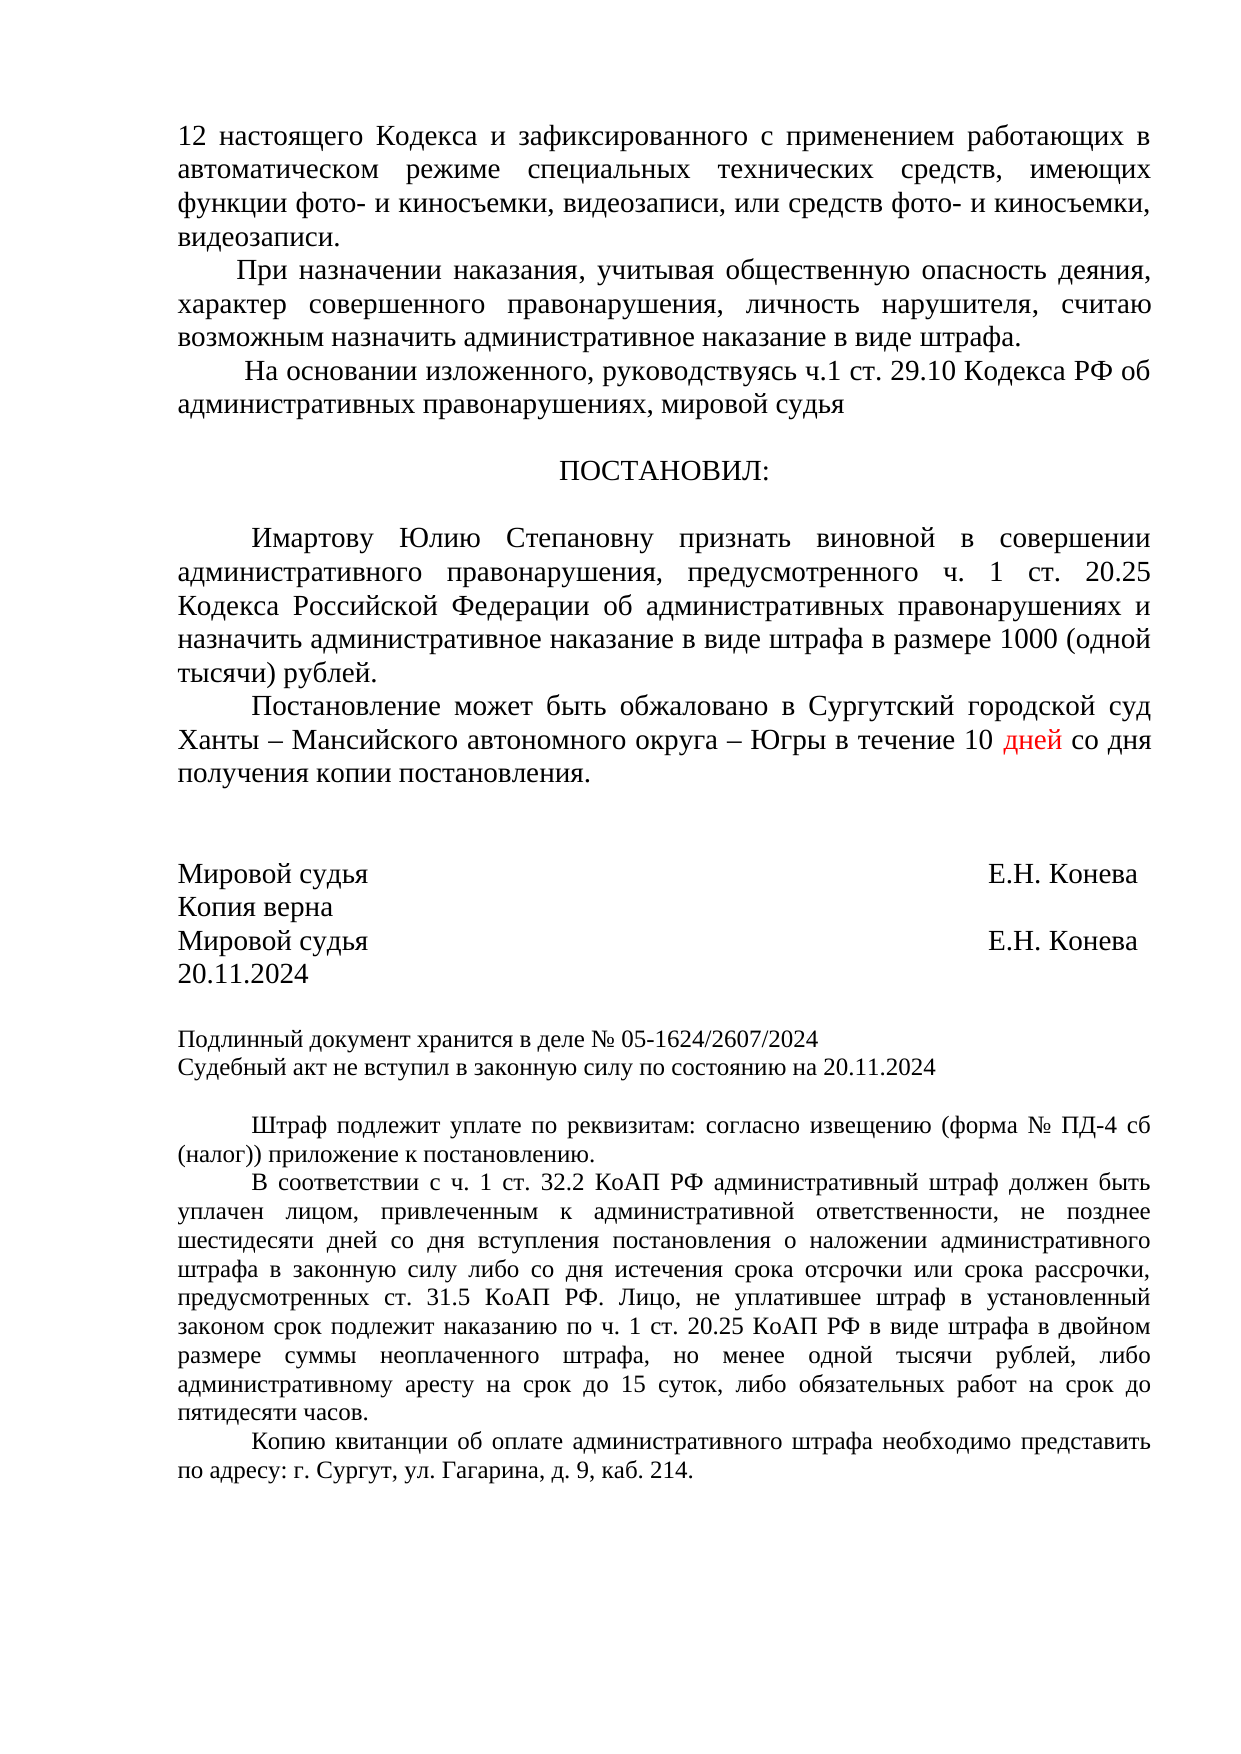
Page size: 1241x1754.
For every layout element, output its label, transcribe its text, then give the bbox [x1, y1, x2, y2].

text На основании изложенного, руководствуясь ч.1 ст. 29.10 Кодекса РФ об административных правонарушениях, мировой судья [177, 353, 1152, 420]
text Копию квитанции об оплате административного штрафа необходимо представить по адресу: г. Сургут, ул. Гагарина, д. 9, каб. 214. [177, 1426, 1152, 1484]
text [177, 118, 1152, 252]
text При назначении наказания, учитывая общественную опасность деяния, характер совершенного правонарушения, личность нарушителя, считаю возможным назначить административное наказание в виде штрафа. [177, 252, 1152, 353]
text Постановление может быть обжаловано в Сургутский городской суд Ханты – Мансийского автономного округа – Югры в течение 10 дней со дня получения копии постановления. [177, 688, 1152, 789]
text Судебный акт не вступил в законную силу по состоянию на 20.11.2024 [177, 1052, 1152, 1081]
text В соответствии с ч. 1 ст. 32.2 КоАП РФ административный штраф должен быть уплачен лицом, привлеченным к административной ответственности, не позднее шестидесяти дней со дня вступления постановления о наложении административного штрафа в законную силу либо со дня истечения срока отсрочки или срока рассрочки, предусмотренных ст. 31.5 КоАП РФ. Лицо, не уплатившее штраф в установленный законом срок подлежит наказанию по ч. 1 ст. 20.25 КоАП РФ в виде штрафа в двойном размере суммы неоплаченного штрафа, но менее одной тысячи рублей, либо административному аресту на срок до 15 суток, либо обязательных работ на срок до пятидесяти часов. [177, 1167, 1152, 1426]
text Мировой судья Е.Н. Конева [177, 923, 1152, 957]
text 20.11.2024 [177, 957, 1152, 990]
text Копия верна [177, 889, 1152, 923]
text ПОСТАНОВИЛ: [177, 453, 1152, 487]
text Имартову Юлию Степановну признать виновной в совершении административного правонарушения, предусмотренного ч. 1 ст. 20.25 Кодекса Российской Федерации об административных правонарушениях и назначить административное наказание в виде штрафа в размере 1000 (одной тысячи) рублей. [177, 521, 1152, 688]
text Мировой судья Е.Н. Конева [177, 856, 1152, 889]
text Штраф подлежит уплате по реквизитам: согласно извещению (форма № ПД-4 сб (налог)) приложение к постановлению. [177, 1110, 1152, 1167]
text Подлинный документ хранится в деле № 05-1624/2607/2024 [177, 1024, 1152, 1052]
